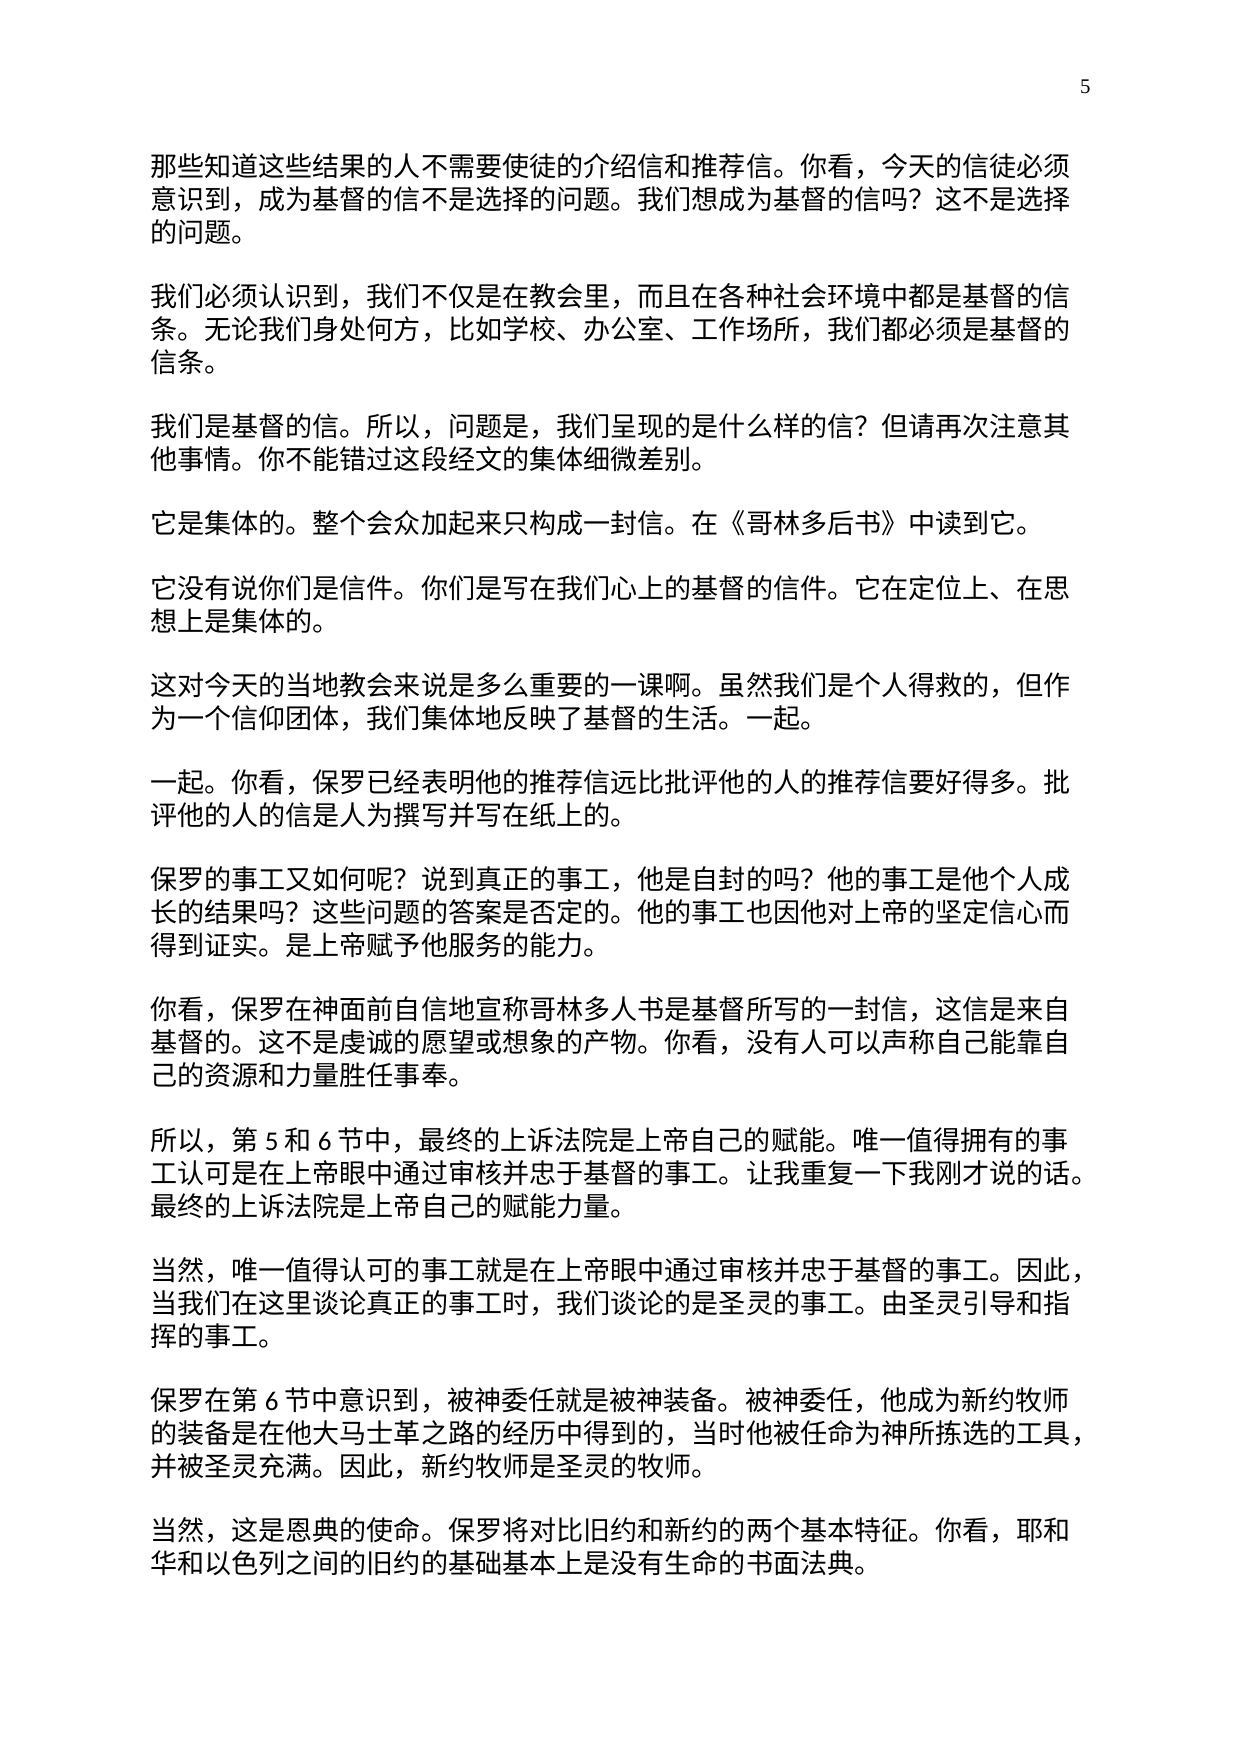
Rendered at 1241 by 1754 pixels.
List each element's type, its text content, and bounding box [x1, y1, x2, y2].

text 保罗的事工又如何呢？说到真正的事工，他是自封的吗？他的事工是他个人成长的结果吗？这些问题的答案是否定的。他的事工也因他对上帝的坚定信心而得到证实。是上帝赋予他服务的能力。 [150, 863, 1090, 962]
text 它没有说你们是信件。你们是写在我们心上的基督的信件。它在定位上、在思想上是集体的。 [150, 572, 1090, 638]
text 你看，保罗在神面前自信地宣称哥林多人书是基督所写的一封信，这信是来自基督的。这不是虔诚的愿望或想象的产物。你看，没有人可以声称自己能靠自己的资源和力量胜任事奉。 [150, 993, 1090, 1093]
text 我们是基督的信。所以，问题是，我们呈现的是什么样的信？但请再次注意其他事情。你不能错过这段经文的集体细微差别。 [150, 410, 1090, 476]
text 所以，第 5 和 6 节中，最终的上诉法院是上帝自己的赋能。唯一值得拥有的事工认可是在上帝眼中通过审核并忠于基督的事工。让我重复一下我刚才说的话。最终的上诉法院是上帝自己的赋能力量。 [150, 1124, 1090, 1223]
text 它是集体的。整个会众加起来只构成一封信。在《哥林多后书》中读到它。 [150, 508, 1090, 541]
text 当然，这是恩典的使命。保罗将对比旧约和新约的两个基本特征。你看，耶和华和以色列之间的旧约的基础基本上是没有生命的书面法典。 [150, 1514, 1090, 1580]
text 一起。你看，保罗已经表明他的推荐信远比批评他的人的推荐信要好得多。批评他的人的信是人为撰写并写在纸上的。 [150, 766, 1090, 832]
text 这对今天的当地教会来说是多么重要的一课啊。虽然我们是个人得救的，但作为一个信仰团体，我们集体地反映了基督的生活。一起。 [150, 669, 1090, 735]
text 保罗在第 6 节中意识到，被神委任就是被神装备。被神委任，他成为新约牧师的装备是在他大马士革之路的经历中得到的，当时他被任命为神所拣选的工具，并被圣灵充满。因此，新约牧师是圣灵的牧师。 [150, 1384, 1090, 1483]
text 那些知道这些结果的人不需要使徒的介绍信和推荐信。你看，今天的信徒必须意识到，成为基督的信不是选择的问题。我们想成为基督的信吗？这不是选择的问题。 [150, 150, 1090, 249]
text 我们必须认识到，我们不仅是在教会里，而且在各种社会环境中都是基督的信条。无论我们身处何方，比如学校、办公室、工作场所，我们都必须是基督的信条。 [150, 280, 1090, 379]
text 当然，唯一值得认可的事工就是在上帝眼中通过审核并忠于基督的事工。因此，当我们在这里谈论真正的事工时，我们谈论的是圣灵的事工。由圣灵引导和指挥的事工。 [150, 1254, 1090, 1353]
